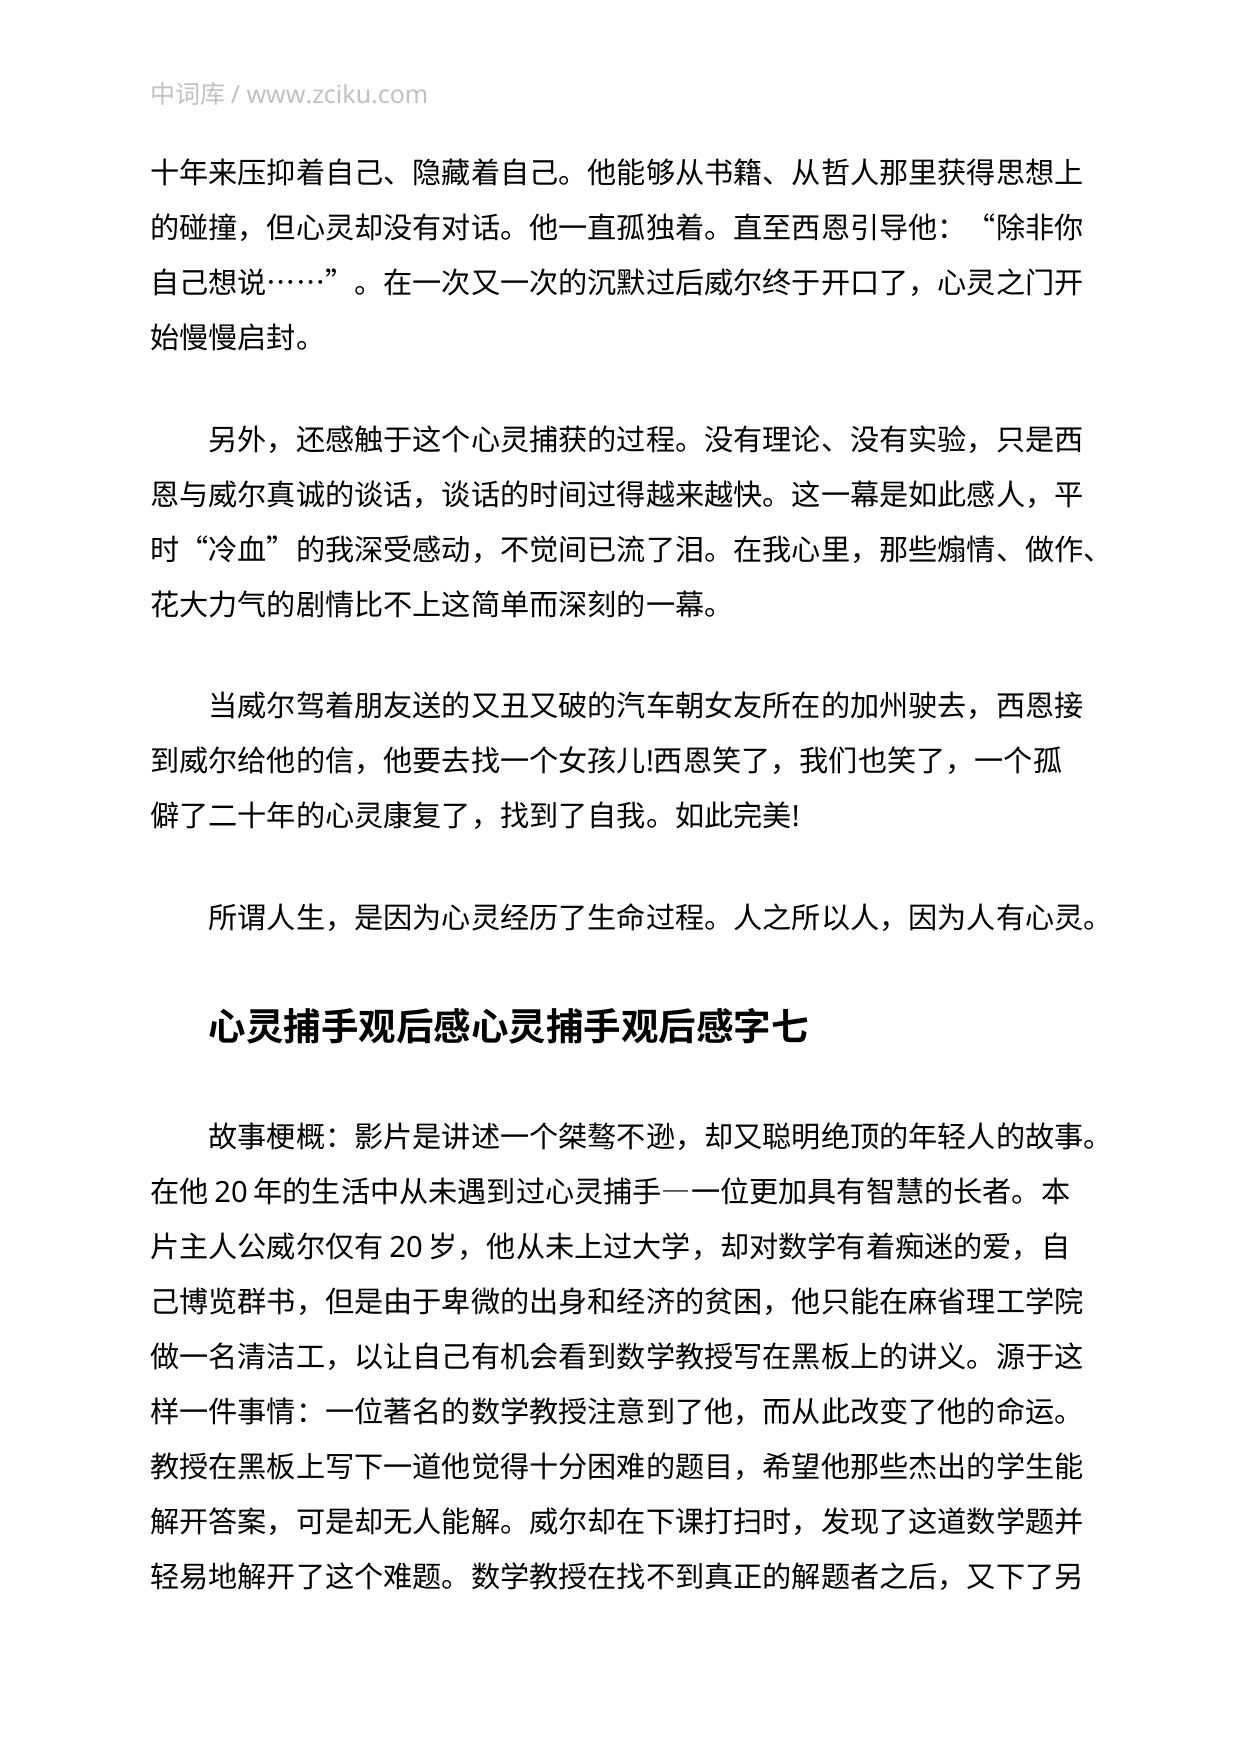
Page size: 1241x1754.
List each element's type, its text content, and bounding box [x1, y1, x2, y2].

text 当威尔驾着朋友送的又丑又破的汽车朝女友所在的加州驶去，西恩接到威尔给他的信，他要去找一个女孩儿!西恩笑了，我们也笑了，一个孤僻了二十年的心灵康复了，找到了自我。如此完美! [150, 683, 1090, 835]
text 所谓人生，是因为心灵经历了生命过程。人之所以人，因为人有心灵。 [150, 895, 1090, 937]
text 心灵捕手观后感心灵捕手观后感字七 [150, 997, 1090, 1051]
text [150, 1114, 1090, 1596]
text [150, 150, 1090, 357]
text 另外，还感触于这个心灵捕获的过程。没有理论、没有实验，只是西恩与威尔真诚的谈话，谈话的时间过得越来越快。这一幕是如此感人，平时“冷血”的我深受感动，不觉间已流了泪。在我心里，那些煽情、做作、花大力气的剧情比不上这简单而深刻的一幕。 [150, 416, 1090, 623]
